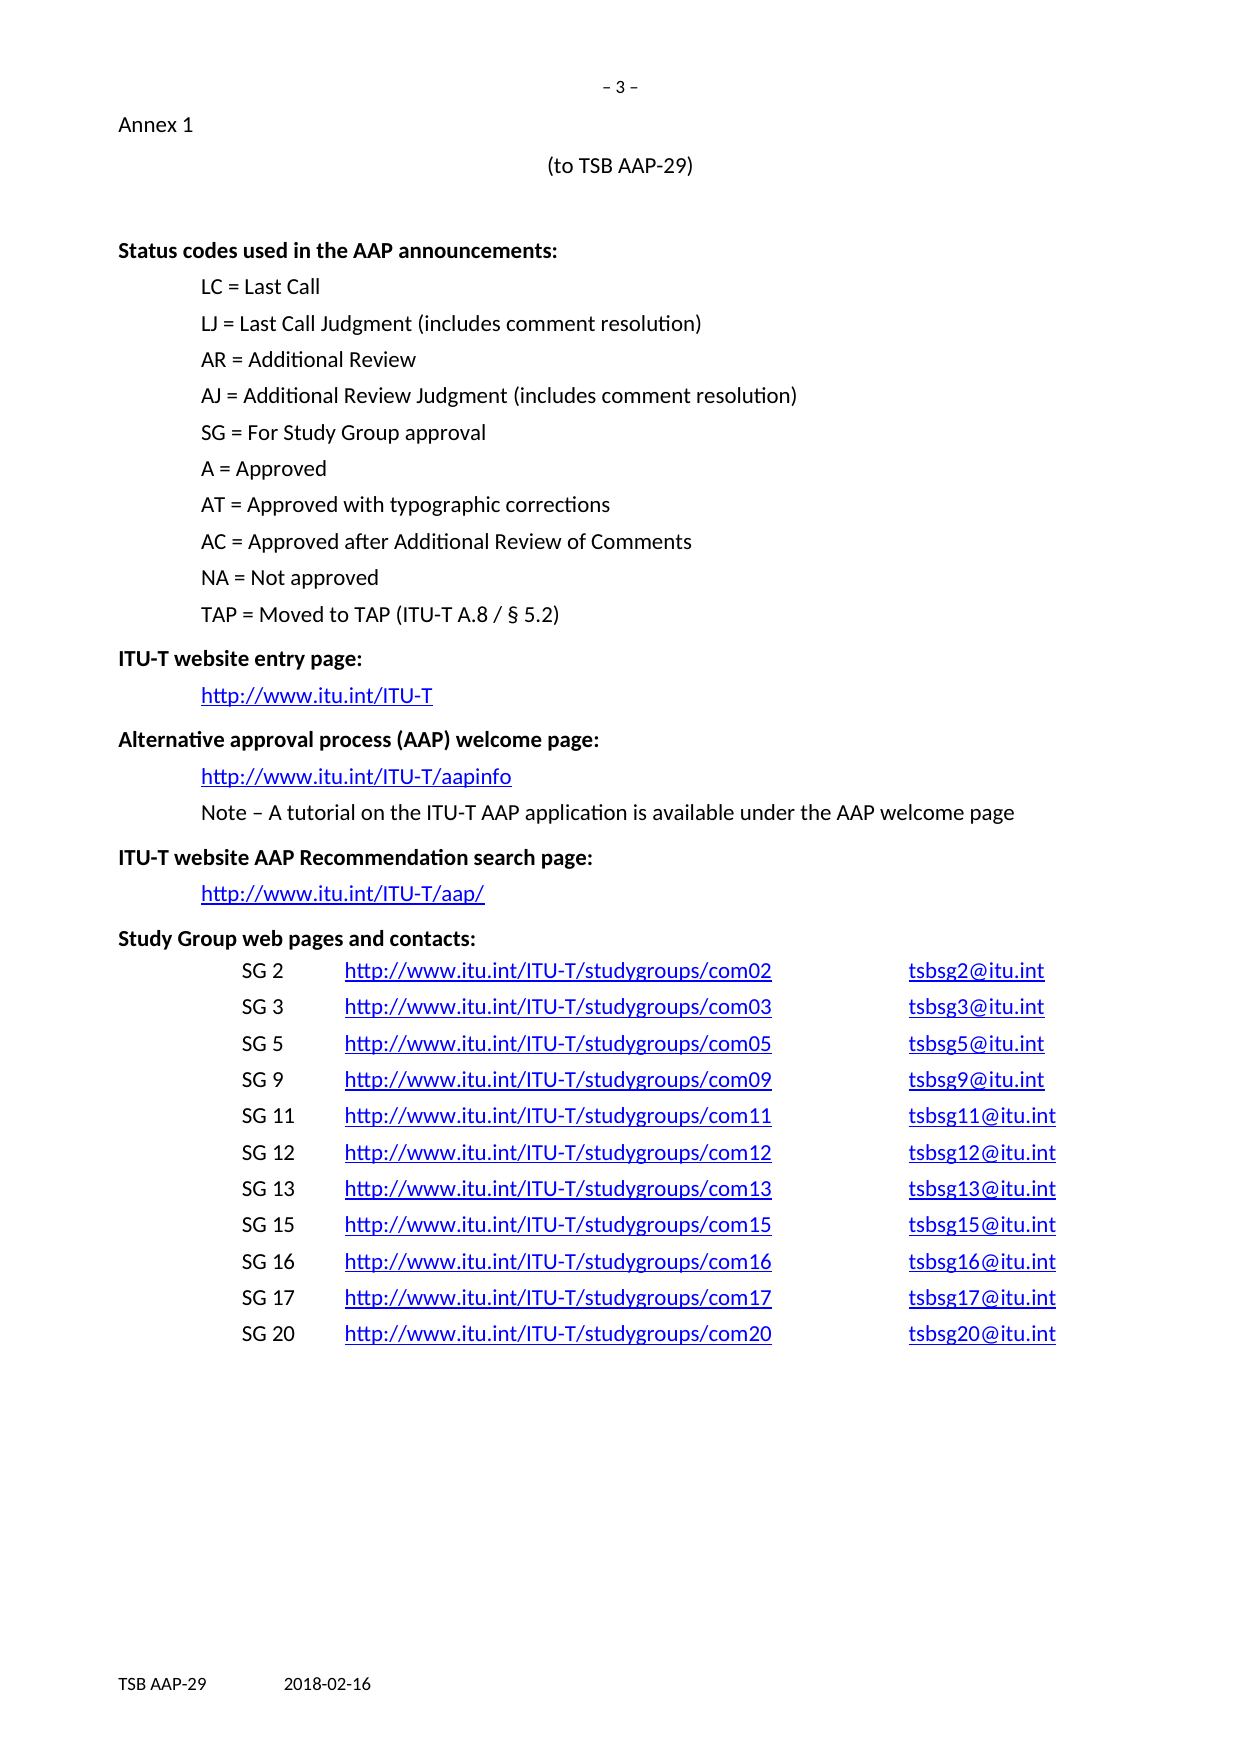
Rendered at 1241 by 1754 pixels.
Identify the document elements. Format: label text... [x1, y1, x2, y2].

table_cell SG 17 [230, 1279, 333, 1315]
text AC = Approved after Additional Review of Comments [201, 527, 1122, 555]
text LC = Last Call [201, 272, 1122, 301]
table_cell SG 15 [230, 1206, 333, 1243]
text Note – A tutorial on the ITU-T AAP application is available under the AAP welcome page [201, 798, 1122, 826]
subtitle Study Group web pages and contacts: [118, 924, 1122, 952]
text AJ = Additional Review Judgment (includes comment resolution) [201, 382, 1122, 409]
text NA = Not approved [201, 563, 1122, 591]
subtitle ITU-T website entry page: [118, 644, 1122, 672]
table_cell SG 9 [230, 1061, 333, 1097]
subtitle Status codes used in the AAP announcements: [118, 236, 1122, 264]
table_cell SG 5 [230, 1025, 333, 1061]
table_cell http://www.itu.int/ITU-T/studygroups/com12 [333, 1134, 897, 1170]
subtitle Alternative approval process (AAP) welcome page: [118, 725, 1122, 753]
table_cell SG 12 [230, 1134, 333, 1170]
table_header SG 2 [230, 952, 333, 988]
table_cell http://www.itu.int/ITU-T/studygroups/com11 [333, 1097, 897, 1134]
text TAP = Moved to TAP (ITU-T A.8 / § 5.2) [201, 600, 1122, 628]
table_cell tsbsg20@itu.int [897, 1315, 1104, 1352]
table_cell http://www.itu.int/ITU-T/studygroups/com05 [333, 1025, 897, 1061]
text AT = Approved with typographic corrections [201, 491, 1122, 519]
table_cell SG 16 [230, 1243, 333, 1279]
table_cell SG 13 [230, 1170, 333, 1206]
text LJ = Last Call Judgment (includes comment resolution) [201, 309, 1122, 337]
text A = Approved [201, 454, 1122, 482]
table_cell tsbsg3@itu.int [897, 988, 1104, 1024]
table_cell tsbsg16@itu.int [897, 1243, 1104, 1279]
table_cell SG 20 [230, 1315, 333, 1352]
subtitle ITU-T website AAP Recommendation search page: [118, 843, 1122, 871]
table_cell http://www.itu.int/ITU-T/studygroups/com16 [333, 1243, 897, 1279]
table_cell http://www.itu.int/ITU-T/studygroups/com03 [333, 988, 897, 1024]
text http://www.itu.int/ITU-T/aap/ [201, 879, 1122, 907]
table_cell SG 3 [230, 988, 333, 1024]
table_header tsbsg2@itu.int [897, 952, 1104, 988]
table_cell tsbsg15@itu.int [897, 1206, 1104, 1243]
table_cell SG 11 [230, 1097, 333, 1134]
table_cell http://www.itu.int/ITU-T/studygroups/com20 [333, 1315, 897, 1352]
text Annex 1 [118, 110, 1122, 138]
table_cell tsbsg5@itu.int [897, 1025, 1104, 1061]
text SG = For Study Group approval [201, 418, 1122, 446]
text (to TSB AAP-29) [118, 151, 1122, 179]
table_cell tsbsg17@itu.int [897, 1279, 1104, 1315]
table_cell http://www.itu.int/ITU-T/studygroups/com15 [333, 1206, 897, 1243]
table_cell http://www.itu.int/ITU-T/studygroups/com17 [333, 1279, 897, 1315]
text http://www.itu.int/ITU-T [201, 681, 1122, 709]
table_header http://www.itu.int/ITU-T/studygroups/com02 [333, 952, 897, 988]
table_cell http://www.itu.int/ITU-T/studygroups/com13 [333, 1170, 897, 1206]
table_cell tsbsg11@itu.int [897, 1097, 1104, 1134]
text http://www.itu.int/ITU-T/aapinfo [201, 762, 1122, 790]
table_cell tsbsg13@itu.int [897, 1170, 1104, 1206]
table_cell tsbsg12@itu.int [897, 1134, 1104, 1170]
text AR = Additional Review [201, 345, 1122, 373]
table_cell http://www.itu.int/ITU-T/studygroups/com09 [333, 1061, 897, 1097]
table_cell tsbsg9@itu.int [897, 1061, 1104, 1097]
